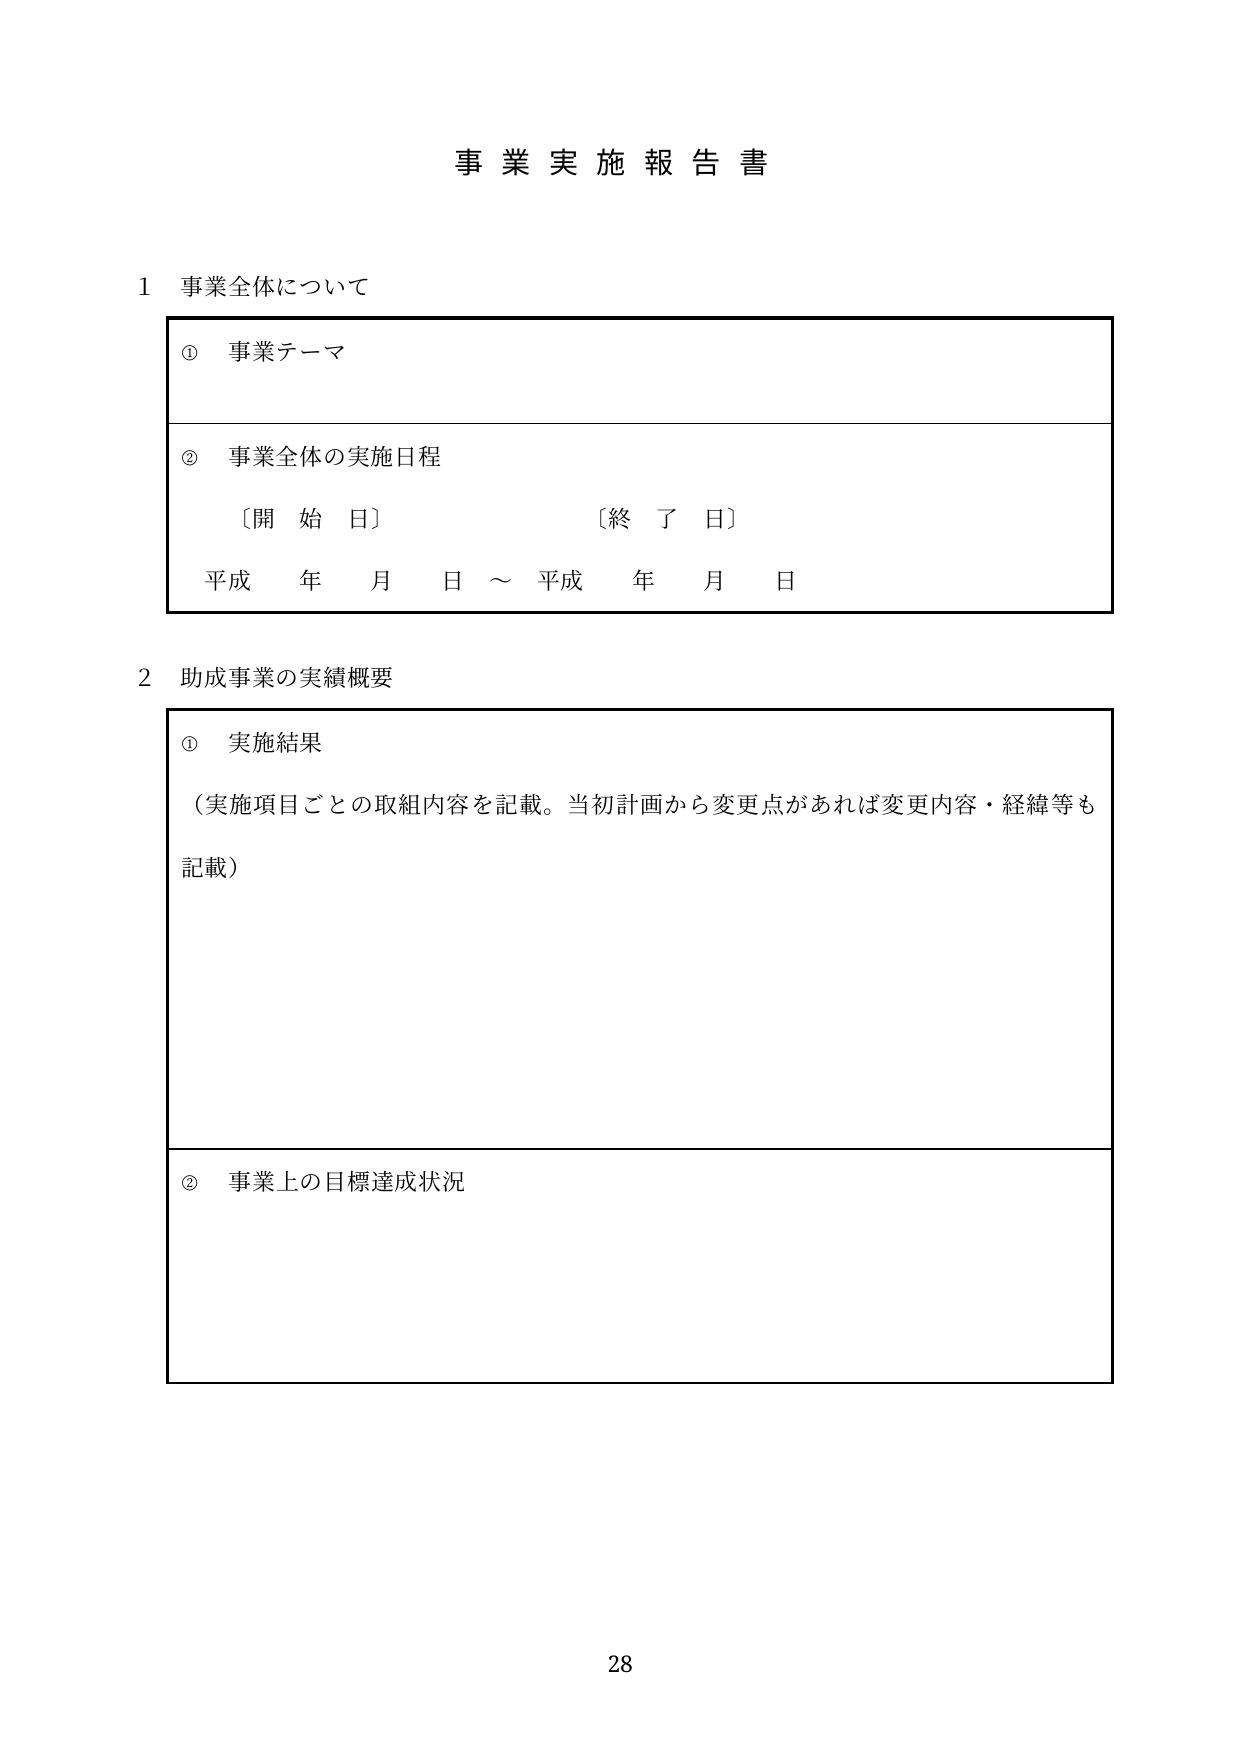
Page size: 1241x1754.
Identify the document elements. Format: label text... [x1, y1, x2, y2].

text １ 事業全体について [133, 254, 1107, 316]
table_cell 事業全体の実施日程 〔開 始 日〕 〔終 了 日〕 平成 年 月 日 ～ 平成 年 月 日 [169, 424, 1111, 611]
table_header 事業テーマ [169, 320, 1111, 423]
text ２ 助成事業の実績概要 [133, 645, 1107, 707]
table_cell 事業上の目標達成状況 [169, 1150, 1111, 1382]
text 事業実施報告書 [133, 129, 1107, 192]
table_header 実施結果 （実施項目ごとの取組内容を記載。当初計画から変更点があれば変更内容・経緯等も記載） [169, 711, 1111, 1147]
